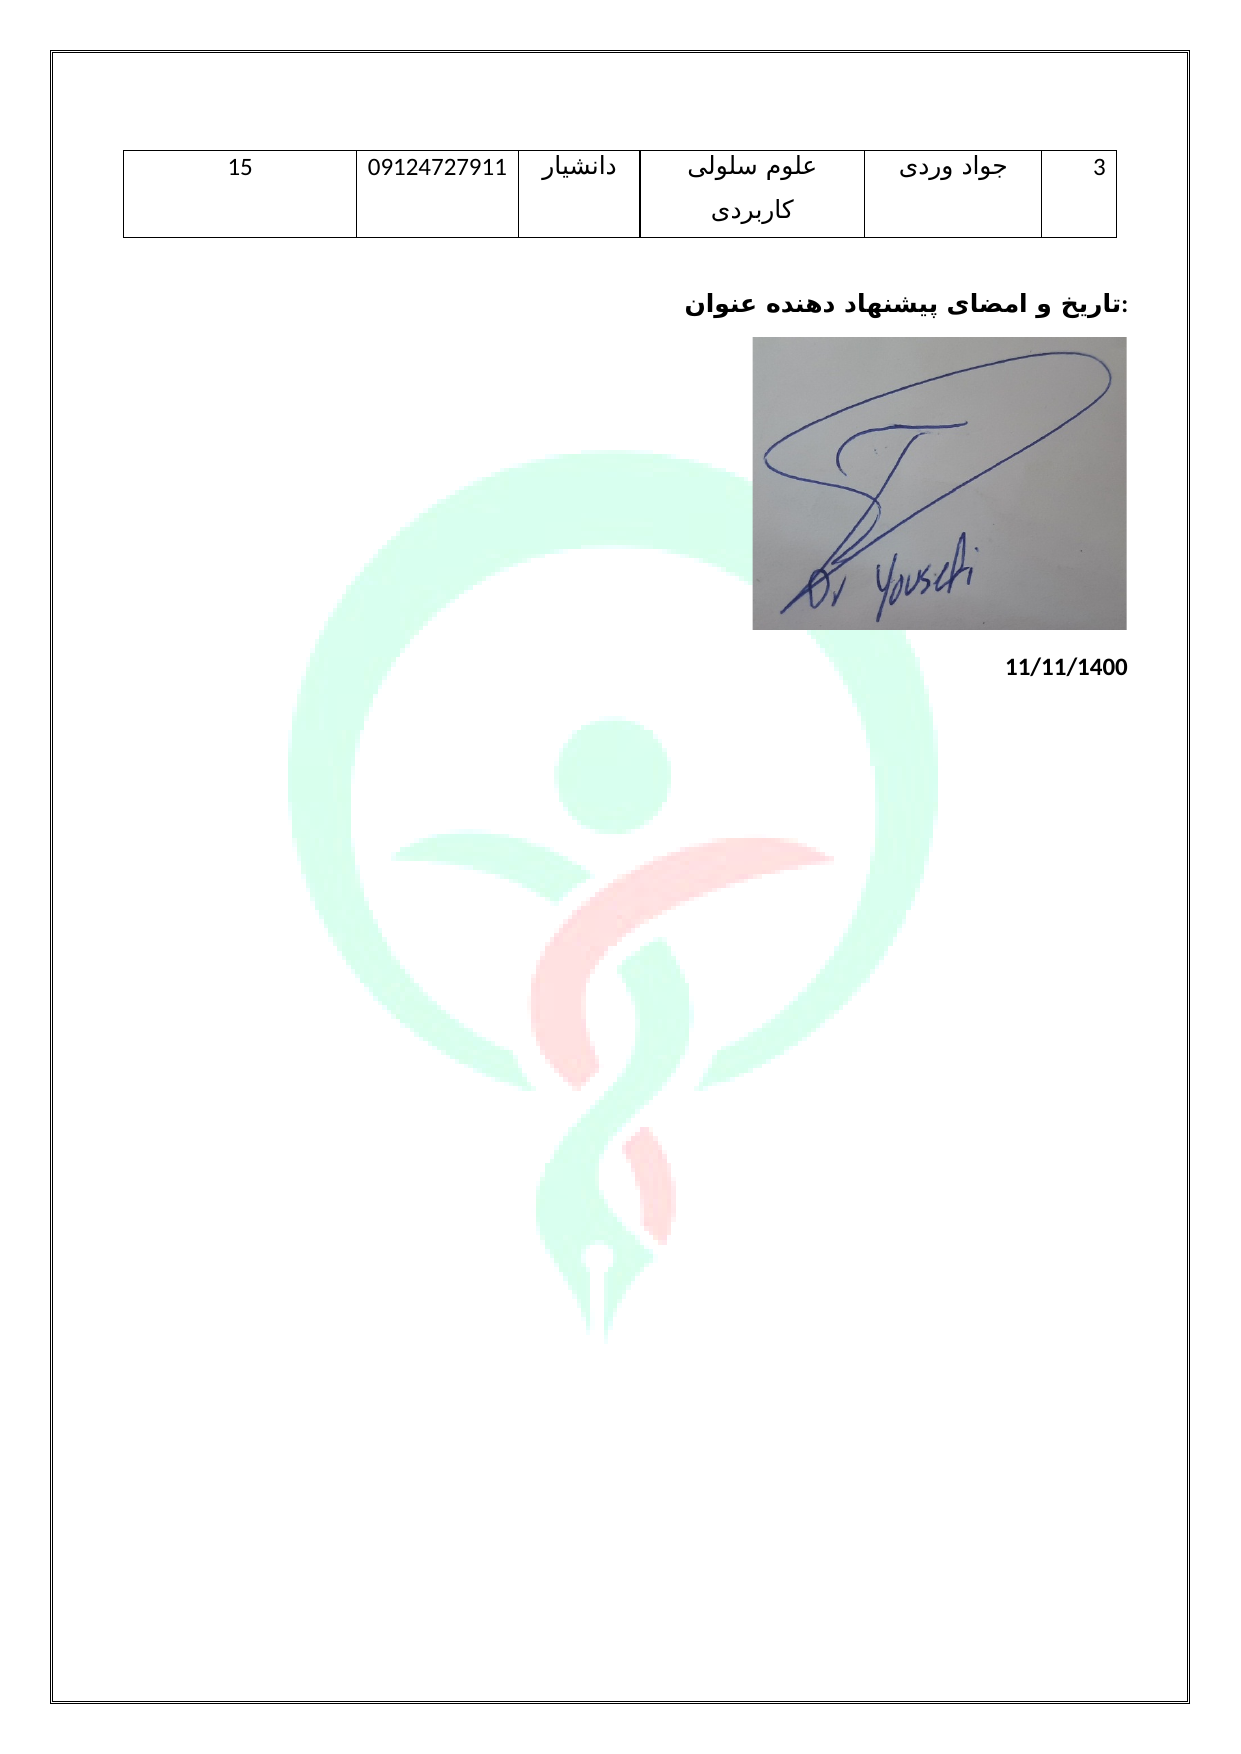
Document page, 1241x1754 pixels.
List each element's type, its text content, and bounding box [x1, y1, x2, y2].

table_cell جواد وردی [865, 151, 1041, 237]
picture [752, 337, 1127, 630]
table_cell علوم سلولی کاربردی [641, 151, 864, 237]
table_cell 09124727911 [357, 151, 518, 237]
text تاریخ و امضای پیشنهاد دهنده عنوان: [112, 288, 1128, 318]
table_cell 3 [1042, 151, 1116, 237]
table_cell 15 [124, 151, 356, 237]
table_cell دانشیار [519, 151, 639, 237]
